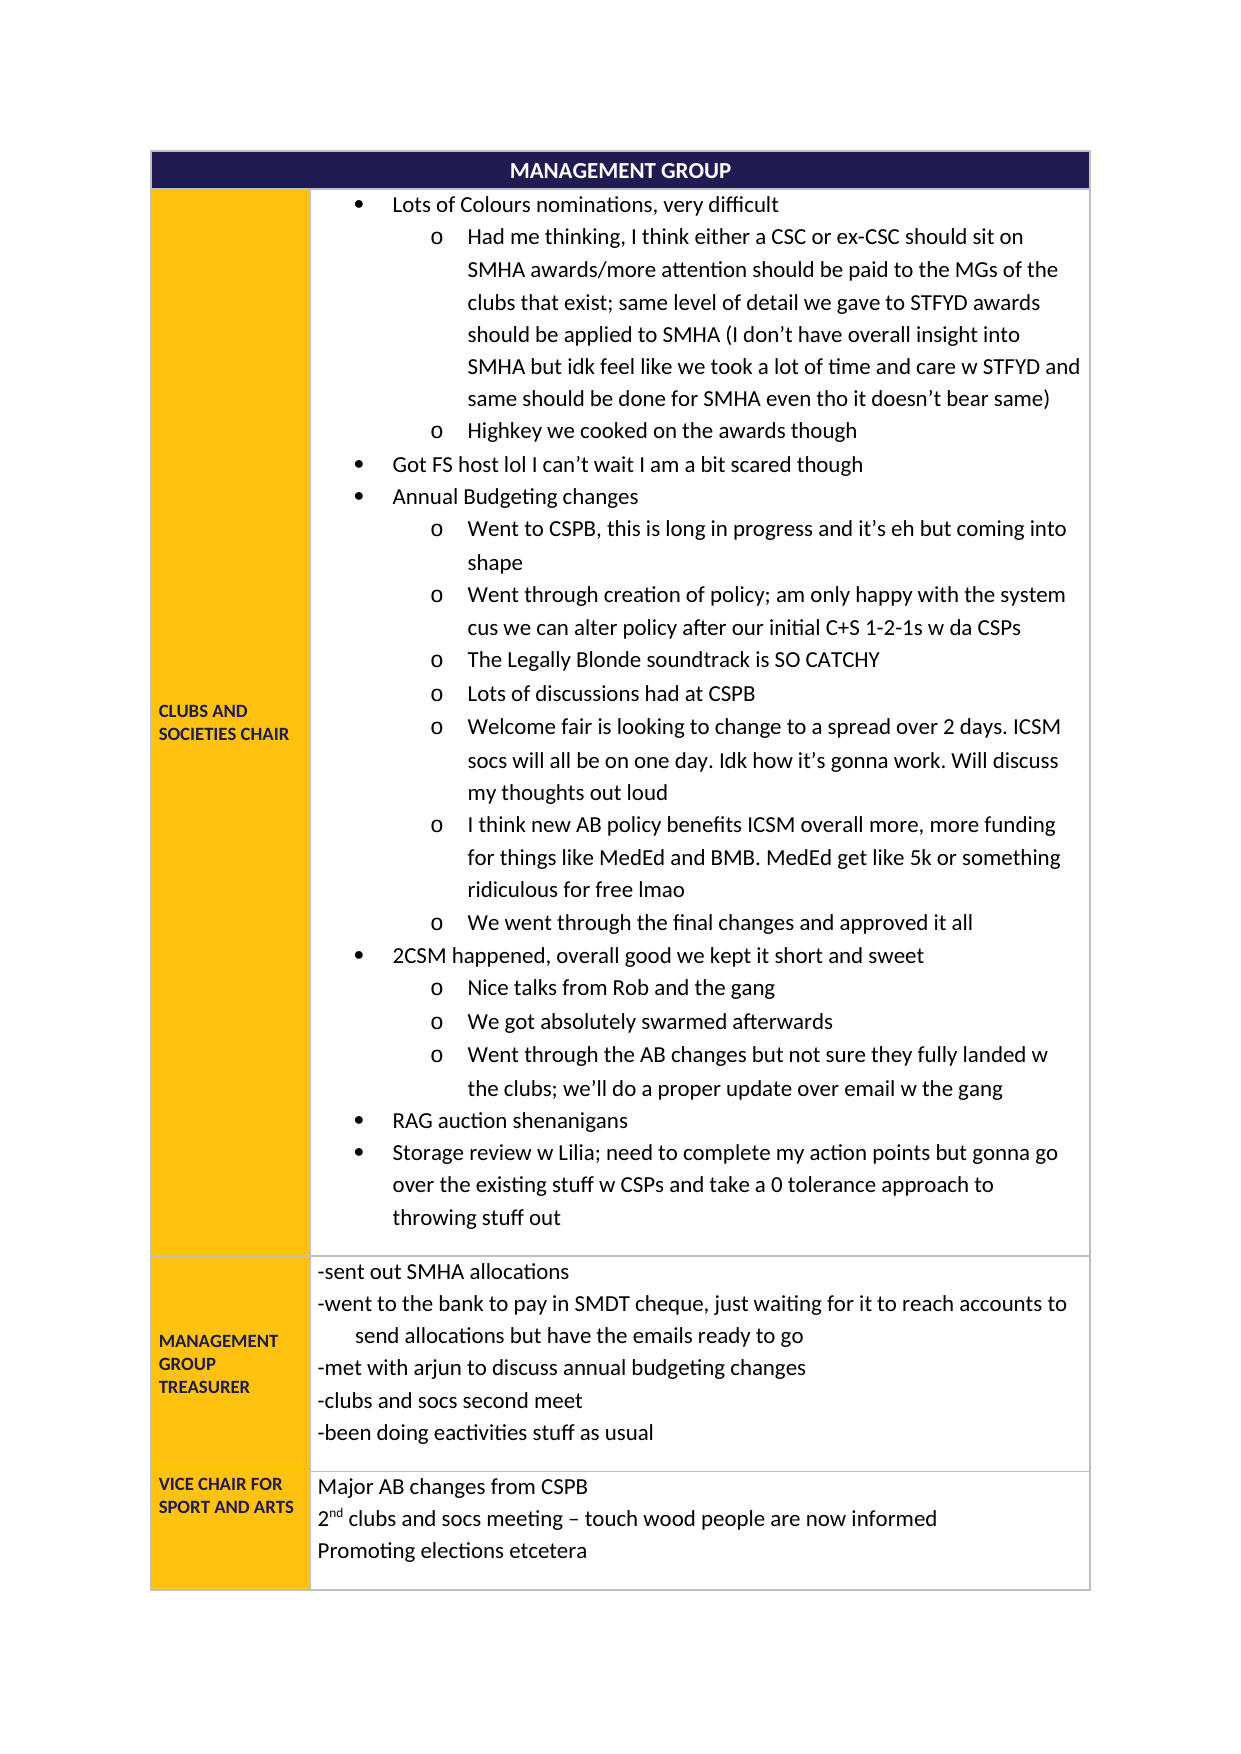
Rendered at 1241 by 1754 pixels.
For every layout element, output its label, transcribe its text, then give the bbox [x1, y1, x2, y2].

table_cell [311, 1472, 1089, 1589]
table_cell Lots of Colours nominations, very difficult Had me thinking, I think either a CSC or ex-CSC should sit on SMHA awards/more attention should be paid to the MGs of the clubs that exist; same level of detail we gave to STFYD awards should be applied to SMHA (I don’t have overall insight into SMHA but idk feel like we took a lot of time and care w STFYD and same should be done for SMHA even tho it doesn’t bear same) Highkey we cooked on the awards though Got FS host lol I can’t wait I am a bit scared though Annual Budgeting changes Went to CSPB, this is long in progress and it’s eh but coming into shape Went through creation of policy; am only happy with the system cus we can alter policy after our initial C+S 1-2-1s w da CSPs The Legally Blonde soundtrack is SO CATCHY Lots of discussions had at CSPB Welcome fair is looking to change to a spread over 2 days. ICSM socs will all be on one day. Idk how it’s gonna work. Will discuss my thoughts out loud I think new AB policy benefits ICSM overall more, more funding for things like MedEd and BMB. MedEd get like 5k or something ridiculous for free lmao We went through the final changes and approved it all 2CSM happened, overall good we kept it short and sweet Nice talks from Rob and the gang We got absolutely swarmed afterwards Went through the AB changes but not sure they fully landed w the clubs; we’ll do a proper update over email w the gang RAG auction shenanigans Storage review w Lilia; need to complete my action points but gonna go over the existing stuff w CSPs and take a 0 tolerance approach to throwing stuff out [311, 190, 1089, 1255]
table_cell -sent out SMHA allocations -went to the bank to pay in SMDT cheque, just waiting for it to reach accounts to send allocations but have the emails ready to go -met with arjun to discuss annual budgeting changes -clubs and socs second meet -been doing eactivities stuff as usual [311, 1257, 1089, 1471]
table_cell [152, 1472, 309, 1589]
table_cell MANAGEMENT GROUP TREASURER [152, 1257, 309, 1471]
table_cell CLUBS AND SOCIETIES CHAIR [152, 190, 309, 1255]
table_cell MANAGEMENT GROUP [152, 152, 1089, 188]
